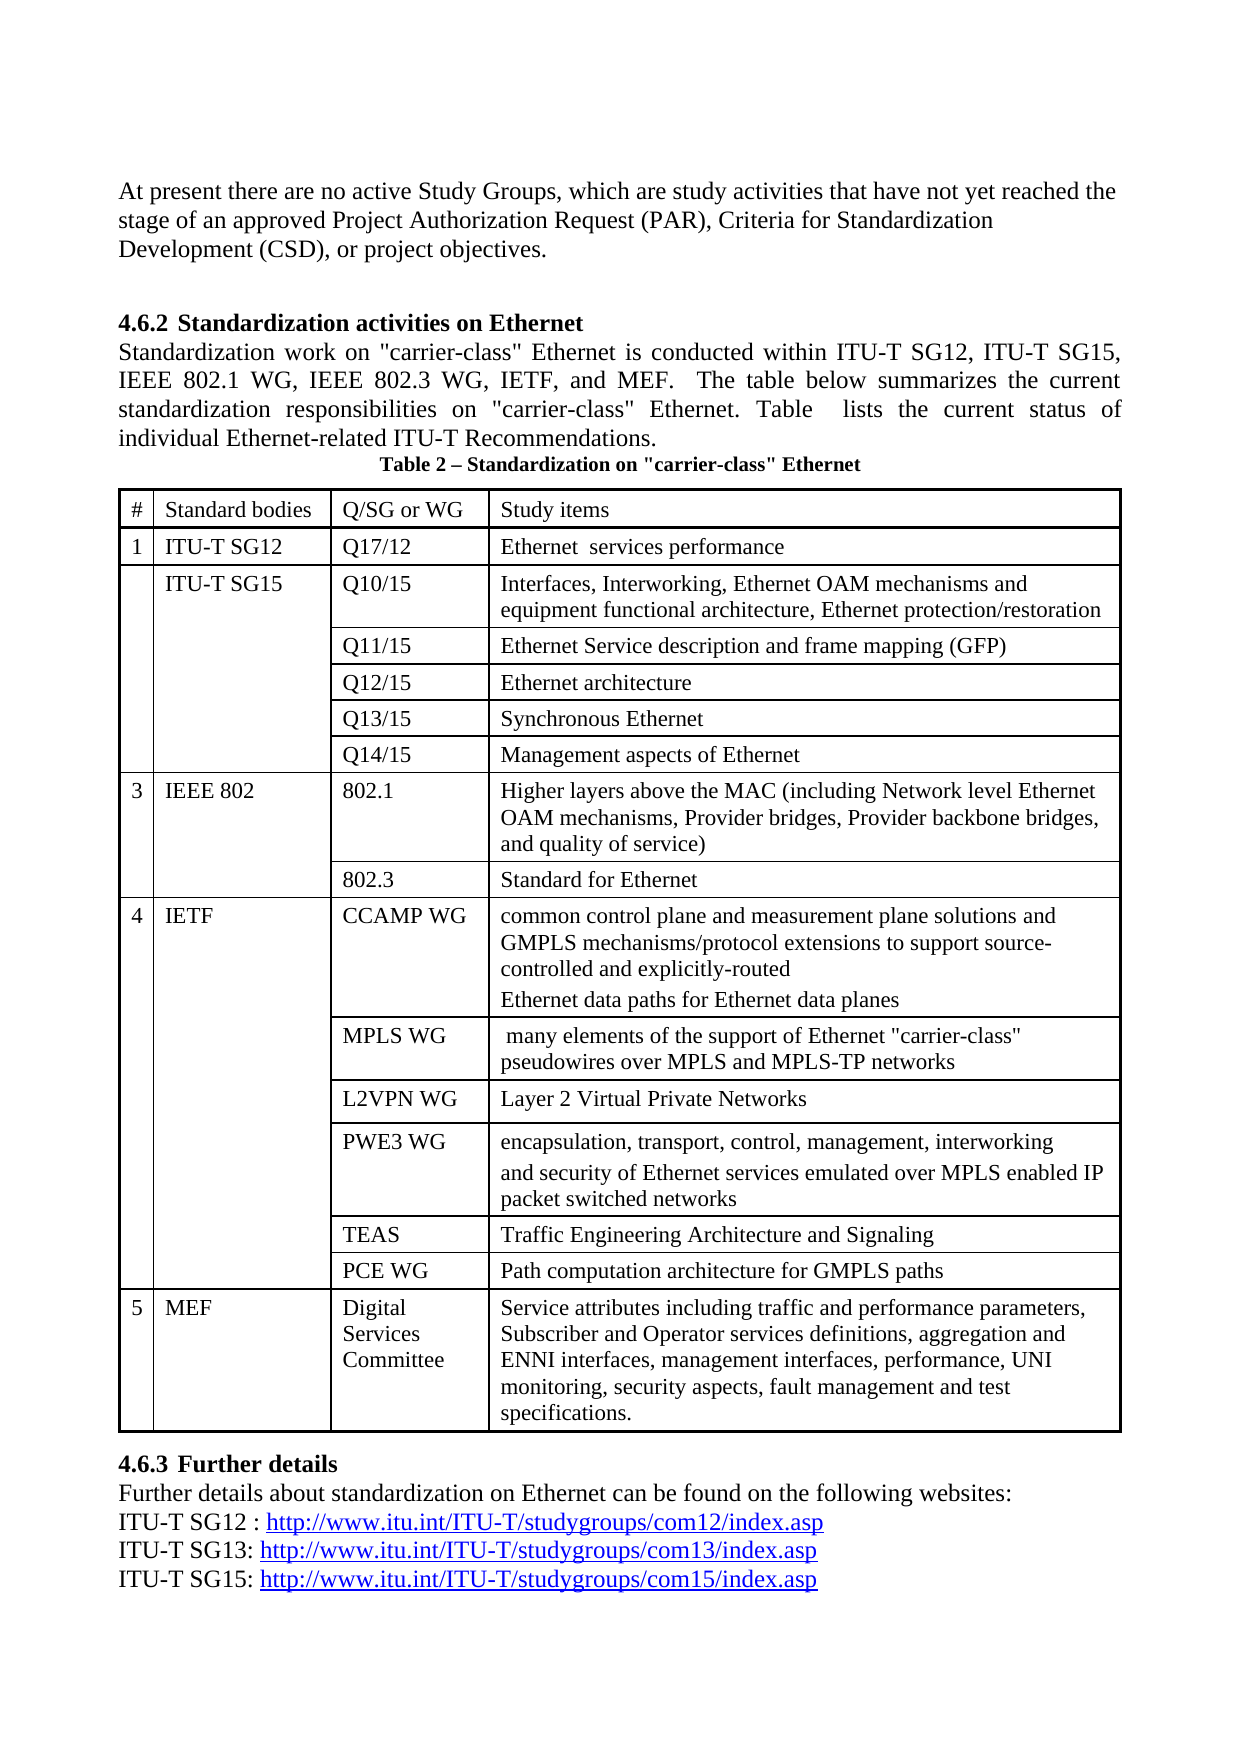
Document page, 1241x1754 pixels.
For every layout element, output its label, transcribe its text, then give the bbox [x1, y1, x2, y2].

text Further details about standardization on Ethernet can be found on the following websites: [118, 1478, 1122, 1507]
table_cell Standard for Ethernet [490, 862, 1119, 897]
text ITU-T SG12 : http://www.itu.int/ITU-T/studygroups/com12/index.asp [118, 1507, 1122, 1536]
table_cell ITU-T SG15 [154, 566, 330, 772]
table_header Q/SG or WG [332, 491, 488, 526]
table_cell Q11/15 [332, 628, 488, 663]
table_cell [121, 566, 153, 772]
table_cell IETF [154, 898, 330, 1288]
table_cell CCAMP WG [332, 898, 488, 1016]
table_cell encapsulation, transport, control, management, interworking and security of Ethernet services emulated over MPLS enabled IP packet switched networks [490, 1124, 1119, 1215]
table_cell 3 [121, 773, 153, 897]
table_cell MEF [154, 1290, 330, 1429]
text Standardization work on "carrier-class" Ethernet is conducted within ITU-T SG12, ITU-T SG15, IEEE 802.1 WG, IEEE 802.3 WG, IETF, and MEF. The table below summarizes the current standardization responsibilities on "carrier-class" Ethernet. Table lists the current status of individual Ethernet-related ITU-T Recommendations. [118, 337, 1122, 452]
table_cell Q14/15 [332, 737, 488, 772]
table_cell IEEE 802 [154, 773, 330, 897]
table_cell 1 [121, 529, 153, 564]
table_header Standard bodies [154, 491, 330, 526]
table_cell Q12/15 [332, 665, 488, 699]
table_cell common control plane and measurement plane solutions and GMPLS mechanisms/protocol extensions to support source-controlled and explicitly-routed Ethernet data paths for Ethernet data planes [490, 898, 1119, 1016]
table_cell PWE3 WG [332, 1124, 488, 1215]
table_cell Q10/15 [332, 566, 488, 627]
table_cell Higher layers above the MAC (including Network level Ethernet OAM mechanisms, Provider bridges, Provider backbone bridges, and quality of service) [490, 773, 1119, 861]
table_cell 802.3 [332, 862, 488, 897]
table_header # [121, 491, 153, 526]
text Table 2 – Standardization on "carrier-class" Ethernet [118, 452, 1122, 476]
table_header Study items [490, 491, 1119, 526]
table_cell Q13/15 [332, 701, 488, 735]
table_cell 802.1 [332, 773, 488, 861]
text ITU-T SG13: http://www.itu.int/ITU-T/studygroups/com13/index.asp [118, 1536, 1122, 1564]
table_cell L2VPN WG [332, 1081, 488, 1122]
table_cell 4 [121, 898, 153, 1288]
table_cell MPLS WG [332, 1018, 488, 1079]
table_cell Ethernet architecture [490, 665, 1119, 699]
table_cell Layer 2 Virtual Private Networks [490, 1081, 1119, 1122]
table_cell PCE WG [332, 1253, 488, 1288]
table_cell Synchronous Ethernet [490, 701, 1119, 735]
table_cell TEAS [332, 1217, 488, 1252]
table_cell Interfaces, Interworking, Ethernet OAM mechanisms and equipment functional architecture, Ethernet protection/restoration [490, 566, 1119, 627]
table_cell Management aspects of Ethernet [490, 737, 1119, 772]
subtitle Further details [118, 1449, 1122, 1478]
table_cell Traffic Engineering Architecture and Signaling [490, 1217, 1119, 1252]
table_cell ITU-T SG12 [154, 529, 330, 564]
table_cell Ethernet services performance [490, 529, 1119, 564]
table_cell Q17/12 [332, 529, 488, 564]
table_cell Digital Services Committee [332, 1290, 488, 1429]
table_cell many elements of the support of Ethernet "carrier-class" pseudowires over MPLS and MPLS-TP networks [490, 1018, 1119, 1079]
table_cell Service attributes including traffic and performance parameters, Subscriber and Operator services definitions, aggregation and ENNI interfaces, management interfaces, performance, UNI monitoring, security aspects, fault management and test specifications. [490, 1290, 1119, 1429]
table_cell Ethernet Service description and frame mapping (GFP) [490, 628, 1119, 663]
text At present there are no active Study Groups, which are study activities that have not yet reached the stage of an approved Project Authorization Request (PAR), Criteria for Standardization Development (CSD), or project objectives. [118, 176, 1122, 263]
table_cell 5 [121, 1290, 153, 1429]
text ITU-T SG15: http://www.itu.int/ITU-T/studygroups/com15/index.asp [118, 1564, 1122, 1593]
table_cell Path computation architecture for GMPLS paths [490, 1253, 1119, 1288]
subtitle Standardization activities on Ethernet [118, 308, 1122, 337]
